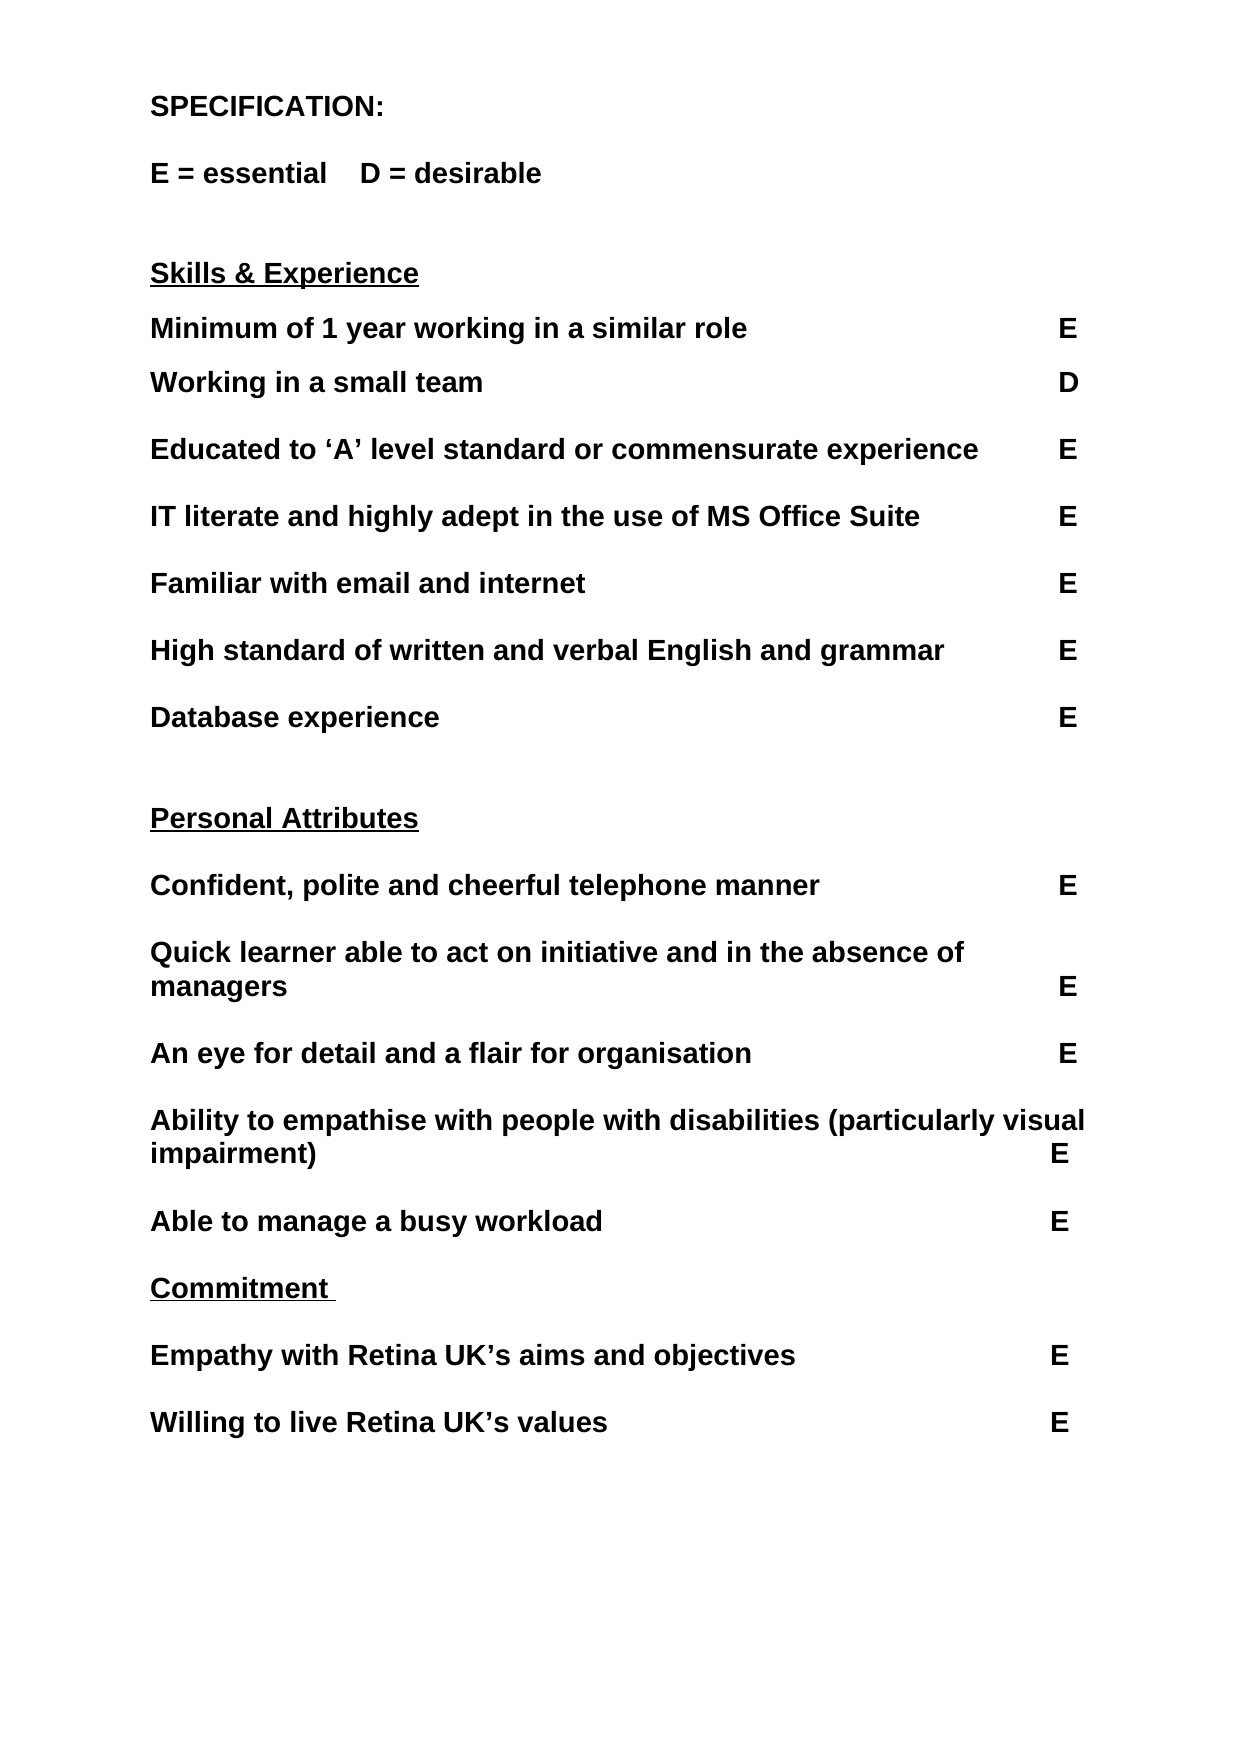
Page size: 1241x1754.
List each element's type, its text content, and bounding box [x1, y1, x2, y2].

text SPECIFICATION: [150, 89, 1090, 122]
text Commitment [150, 1271, 1090, 1304]
text Willing to live Retina UK’s values E [150, 1405, 1090, 1438]
text Empathy with Retina UK’s aims and objectives E [150, 1338, 1090, 1371]
text Educated to ‘A’ level standard or commensurate experience E [150, 432, 1090, 466]
text Ability to empathise with people with disabilities (particularly visual impairment) E [150, 1103, 1090, 1170]
text Confident, polite and cheerful telephone manner E [150, 868, 1090, 902]
text Familiar with email and internet E [150, 566, 1090, 600]
text Skills & Experience [150, 256, 1090, 290]
text Working in a small team D [150, 365, 1090, 399]
text IT literate and highly adept in the use of MS Office Suite E [150, 499, 1090, 533]
text Personal Attributes [150, 801, 1090, 835]
text Quick learner able to act on initiative and in the absence of managers E [150, 935, 1090, 1002]
text Minimum of 1 year working in a similar role E [150, 311, 1090, 344]
text Able to manage a busy workload E [150, 1204, 1090, 1237]
text An eye for detail and a flair for organisation E [150, 1036, 1090, 1069]
text E = essential D = desirable [150, 156, 1090, 189]
text High standard of written and verbal English and grammar E [150, 633, 1090, 667]
text Database experience E [150, 701, 1090, 734]
